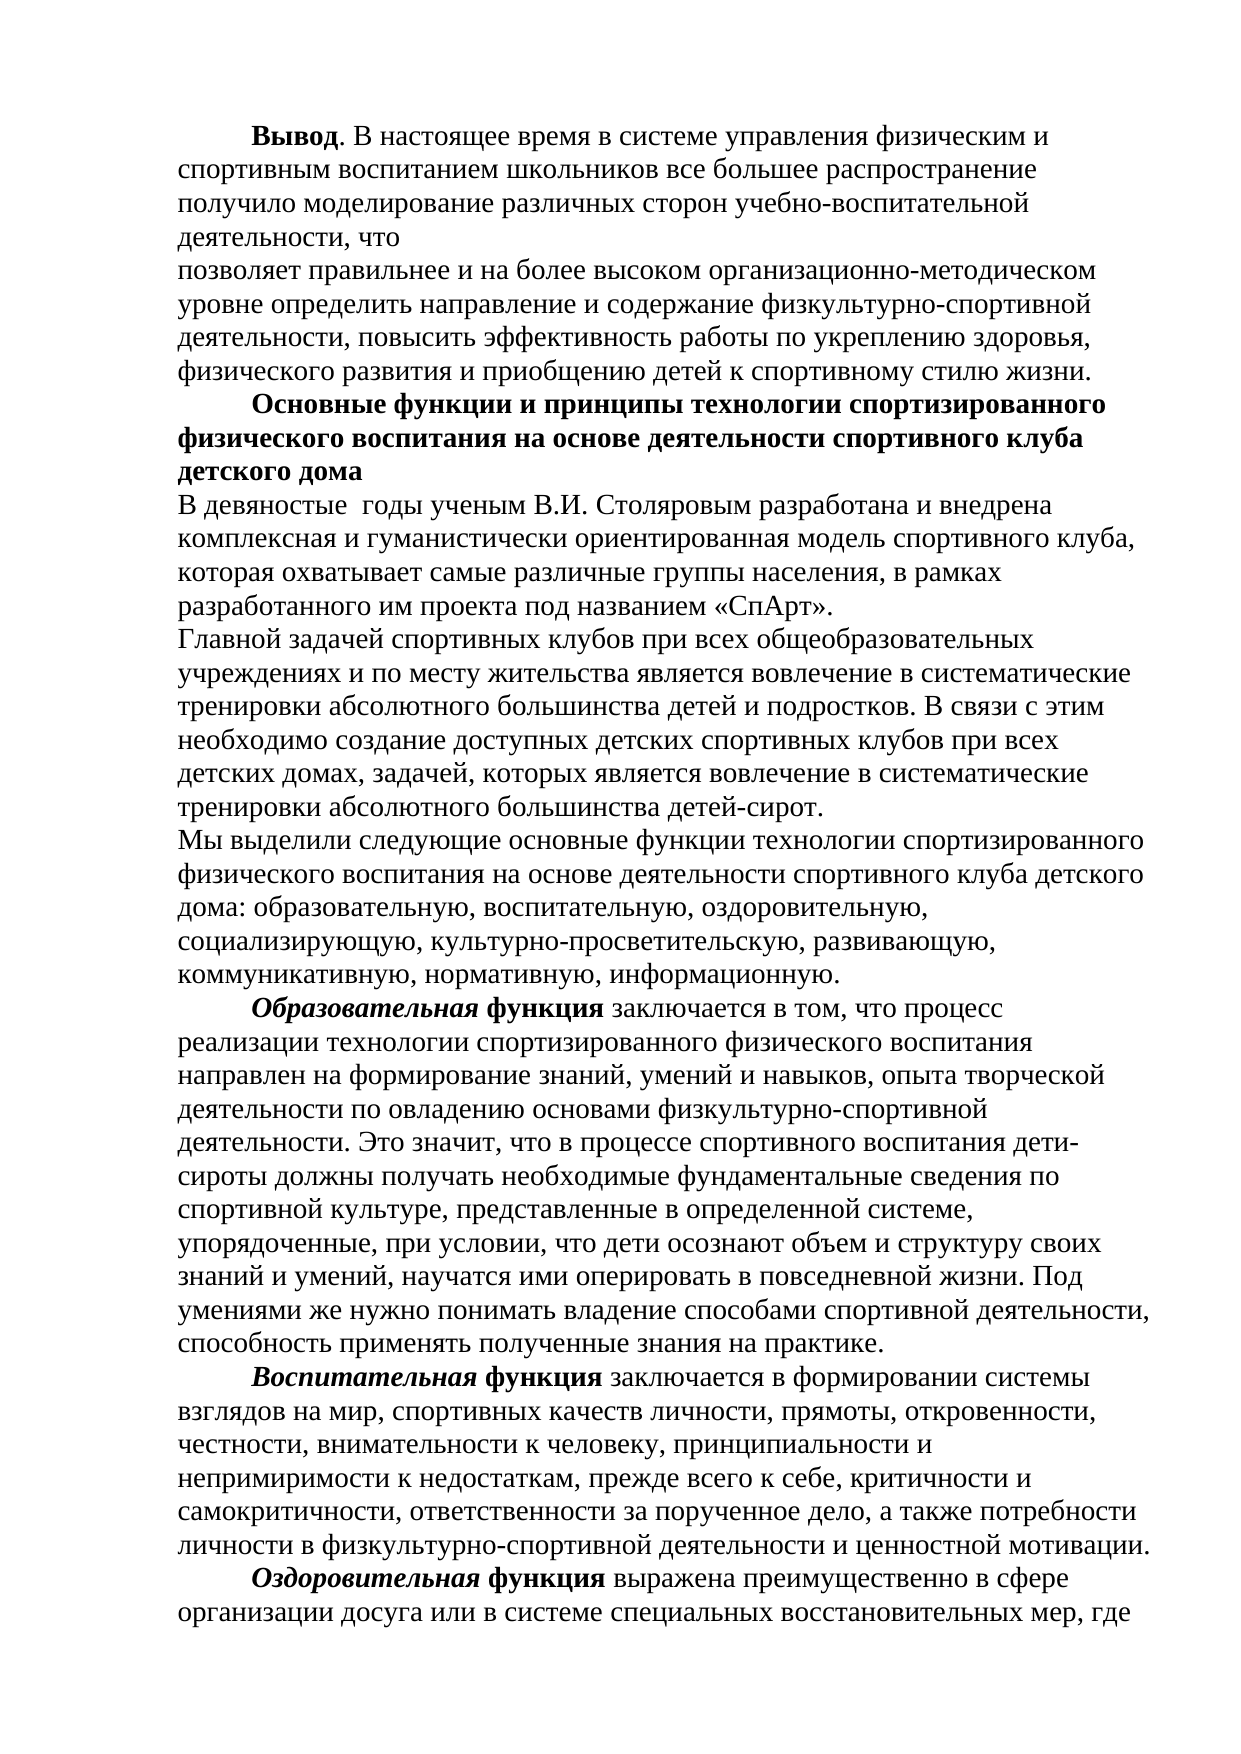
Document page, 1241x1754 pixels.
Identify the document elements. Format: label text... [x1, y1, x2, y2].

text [177, 1560, 1152, 1627]
text Образовательная функция заключается в том, что процесс реализации технологии спортизированного физического воспитания направлен на формирование знаний, умений и навыков, опыта творческой деятельности по овладению основами физкультурно-спортивной деятельности. Это значит, что в процессе спортивного воспитания дети-сироты должны получать необходимые фундаментальные сведения по спортивной культуре, представленные в определенной системе, упорядоченные, при условии, что дети осознают объем и структуру своих знаний и умений, научатся ими оперировать в повседневной жизни. Под умениями же нужно понимать владение способами спортивной деятельности, способность применять полученные знания на практике. [177, 990, 1152, 1359]
text В девяностые годы ученым В.И. Столяровым разработана и внедрена комплексная и гуманистически ориентированная модель спортивного клуба, которая охватывает самые различные группы населения, в рамках разработанного им проекта под названием «СпАрт». [177, 487, 1152, 621]
text Главной задачей спортивных клубов при всех общеобразовательных учреждениях и по месту жительства является вовлечение в систематические тренировки абсолютного большинства детей и подростков. В связи с этим необходимо создание доступных детских спортивных клубов при всех детских домах, задачей, которых является вовлечение в систематические тренировки абсолютного большинства детей-сирот. [177, 621, 1152, 822]
text позволяет правильнее и на более высоком организационно-методическом уровне определить направление и содержание физкультурно-спортивной деятельности, повысить эффективность работы по укреплению здоровья, физического развития и приобщению детей к спортивному стилю жизни. [177, 252, 1152, 386]
text Воспитательная функция заключается в формировании системы взглядов на мир, спортивных качеств личности, прямоты, откровенности, честности, внимательности к человеку, принципиальности и непримиримости к недостаткам, прежде всего к себе, критичности и самокритичности, ответственности за порученное дело, а также потребности личности в физкультурно-спортивной деятельности и ценностной мотивации. [177, 1359, 1152, 1560]
text Вывод. В настоящее время в системе управления физическим и спортивным воспитанием школьников все большее распространение получило моделирование различных сторон учебно-воспитательной деятельности, что [177, 118, 1152, 252]
text Мы выделили следующие основные функции технологии спортизированного физического воспитания на основе деятельности спортивного клуба детского дома: образовательную, воспитательную, оздоровительную, социализирующую, культурно-просветительскую, развивающую, коммуникативную, нормативную, информационную. [177, 822, 1152, 990]
text Основные функции и принципы технологии спортизированного физического воспитания на основе деятельности спортивного клуба детского дома [177, 386, 1152, 487]
